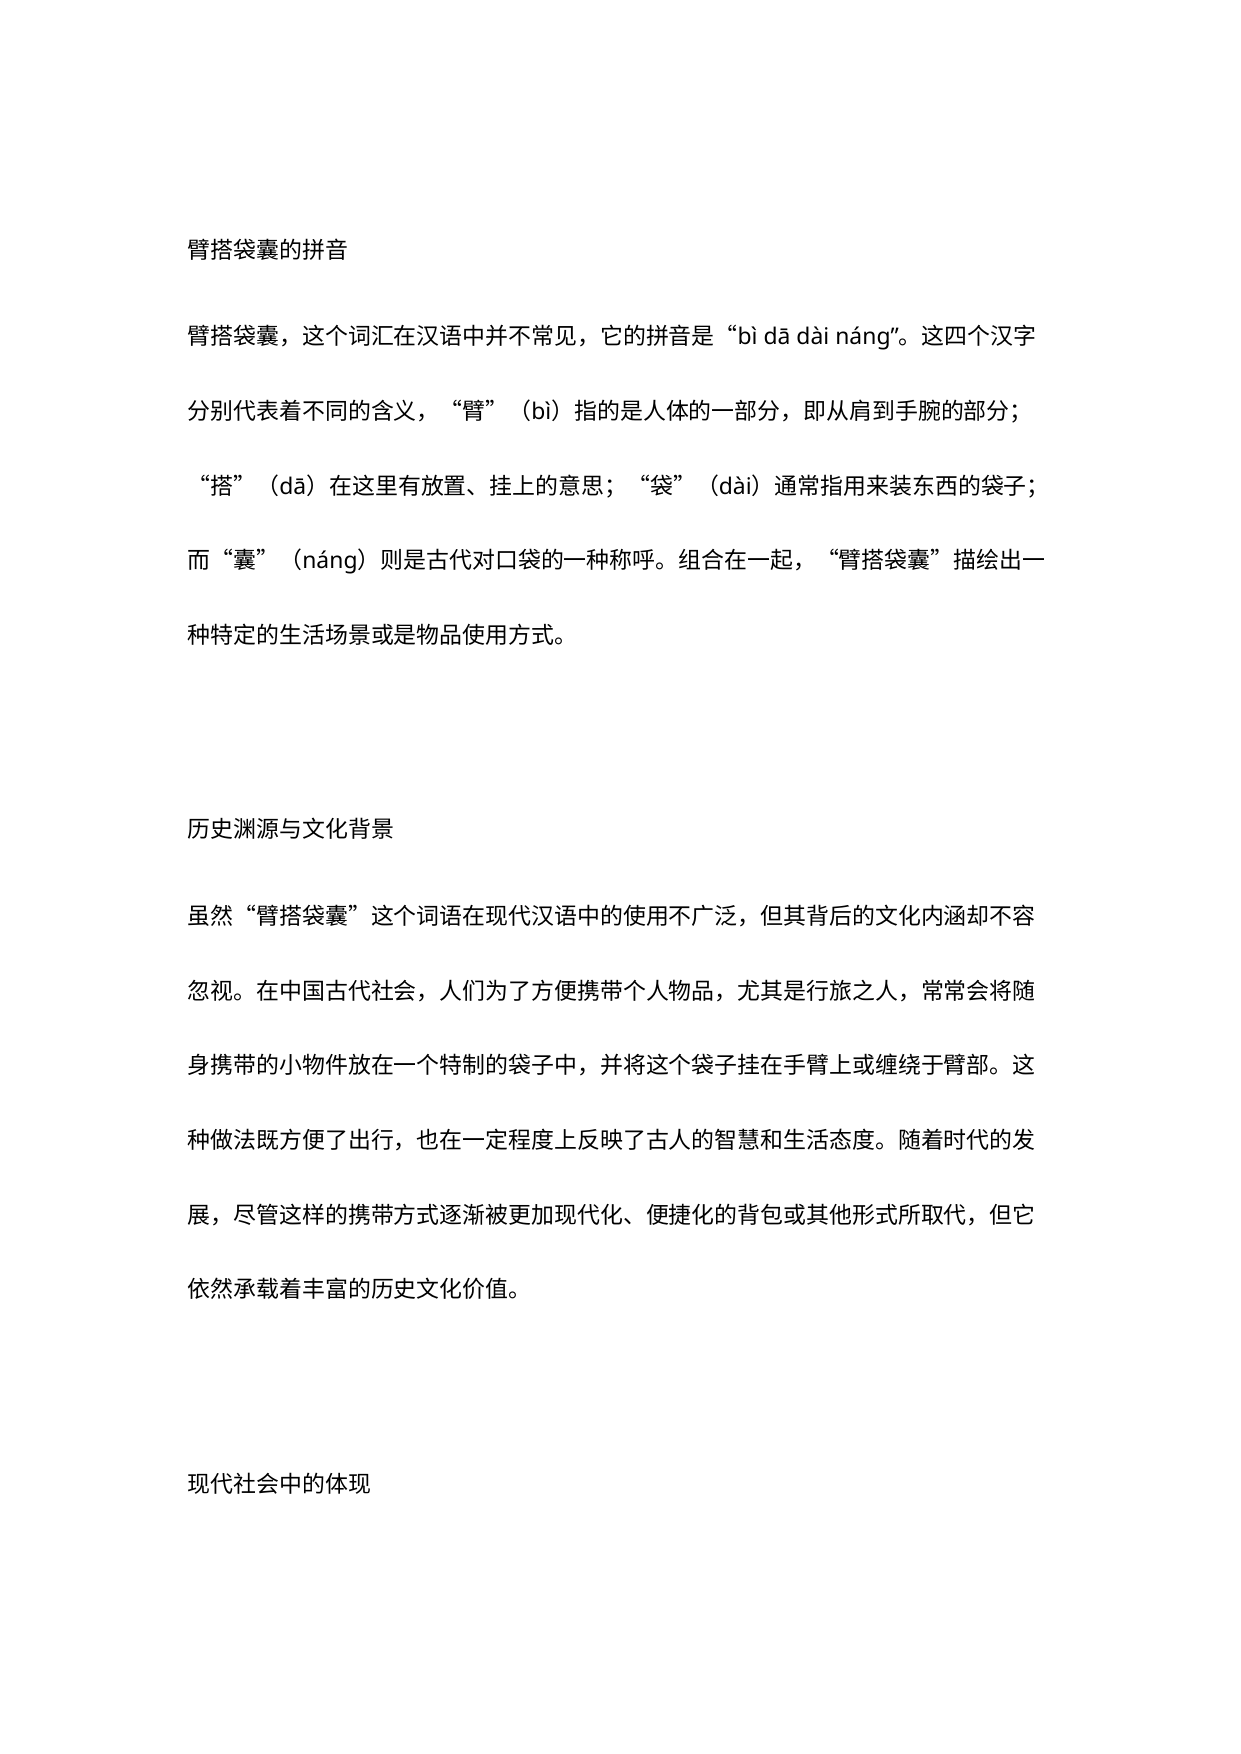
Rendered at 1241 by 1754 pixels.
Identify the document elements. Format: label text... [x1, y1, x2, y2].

text 臂搭袋囊的拼音 [187, 216, 1053, 281]
text 现代社会中的体现 [187, 1450, 1053, 1515]
text 虽然“臂搭袋囊”这个词语在现代汉语中的使用不广泛，但其背后的文化内涵却不容忽视。在中国古代社会，人们为了方便携带个人物品，尤其是行旅之人，常常会将随身携带的小物件放在一个特制的袋子中，并将这个袋子挂在手臂上或缠绕于臂部。这种做法既方便了出行，也在一定程度上反映了古人的智慧和生活态度。随着时代的发展，尽管这样的携带方式逐渐被更加现代化、便捷化的背包或其他形式所取代，但它依然承载着丰富的历史文化价值。 [187, 882, 1053, 1320]
text 臂搭袋囊，这个词汇在汉语中并不常见，它的拼音是“bì dā dài náng”。这四个汉字分别代表着不同的含义，“臂”（bì）指的是人体的一部分，即从肩到手腕的部分；“搭”（dā）在这里有放置、挂上的意思；“袋”（dài）通常指用来装东西的袋子；而“囊”（náng）则是古代对口袋的一种称呼。组合在一起，“臂搭袋囊”描绘出一种特定的生活场景或是物品使用方式。 [187, 302, 1053, 666]
text 历史渊源与文化背景 [187, 795, 1053, 860]
